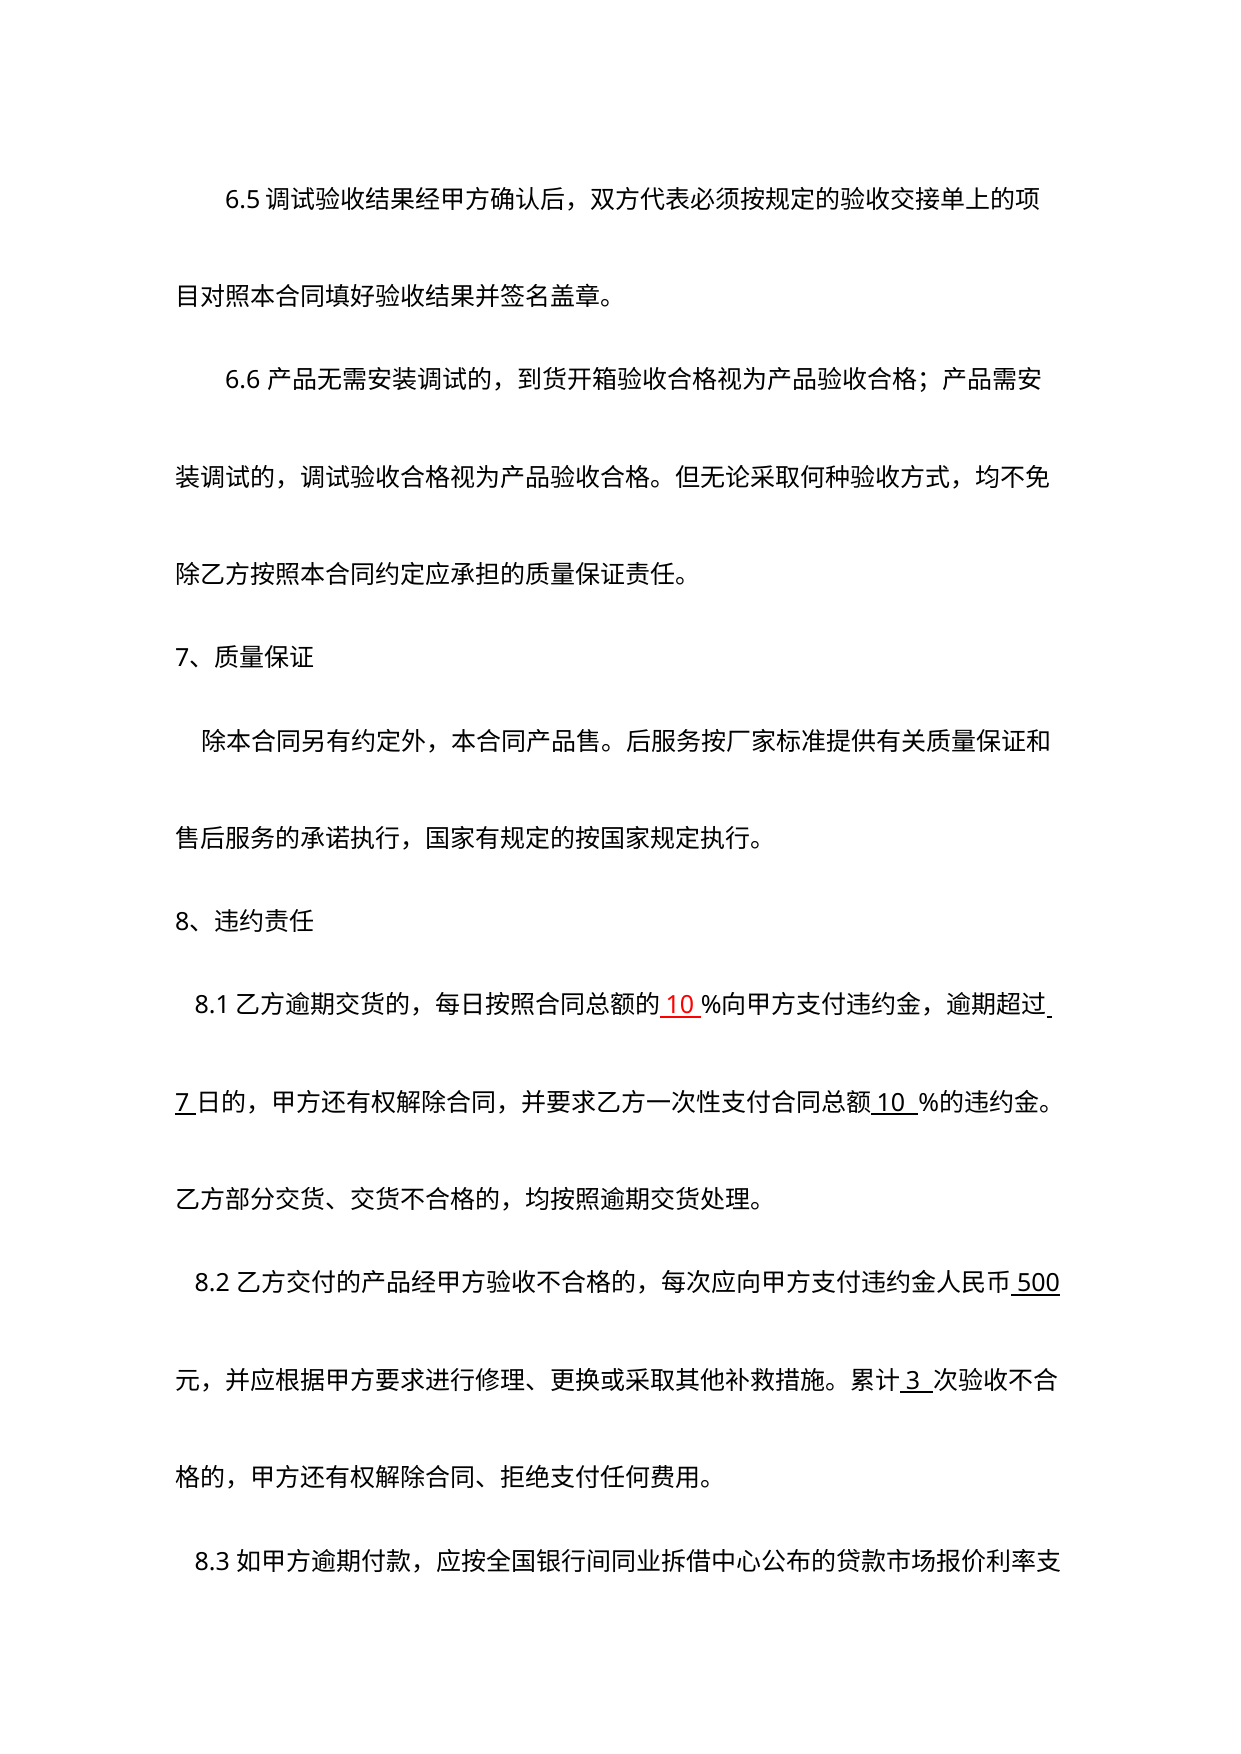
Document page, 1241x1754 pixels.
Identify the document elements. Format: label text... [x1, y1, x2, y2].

text 除本合同另有约定外，本合同产品售。后服务按厂家标准提供有关质量保证和售后服务的承诺执行，国家有规定的按国家规定执行。 [175, 707, 1065, 869]
text 7、质量保证 [175, 623, 1065, 688]
text 8.1乙方逾期交货的，每日按照合同总额的 10 %向甲方支付违约金，逾期超过 7 日的，甲方还有权解除合同，并要求乙方一次性支付合同总额 10 %的违约金。乙方部分交货、交货不合格的，均按照逾期交货处理。 [175, 970, 1065, 1230]
text 8、违约责任 [175, 887, 1065, 952]
text 8.2 乙方交付的产品经甲方验收不合格的，每次应向甲方支付违约金人民币 500 元，并应根据甲方要求进行修理、更换或采取其他补救措施。累计 3 次验收不合格的，甲方还有权解除合同、拒绝支付任何费用。 [175, 1248, 1065, 1508]
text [175, 1527, 1065, 1592]
text 6.5调试验收结果经甲方确认后，双方代表必须按规定的验收交接单上的项目对照本合同填好验收结果并签名盖章。 [175, 165, 1065, 327]
text 6.6 产品无需安装调试的，到货开箱验收合格视为产品验收合格；产品需安装调试的，调试验收合格视为产品验收合格。但无论采取何种验收方式，均不免除乙方按照本合同约定应承担的质量保证责任。 [175, 345, 1065, 605]
